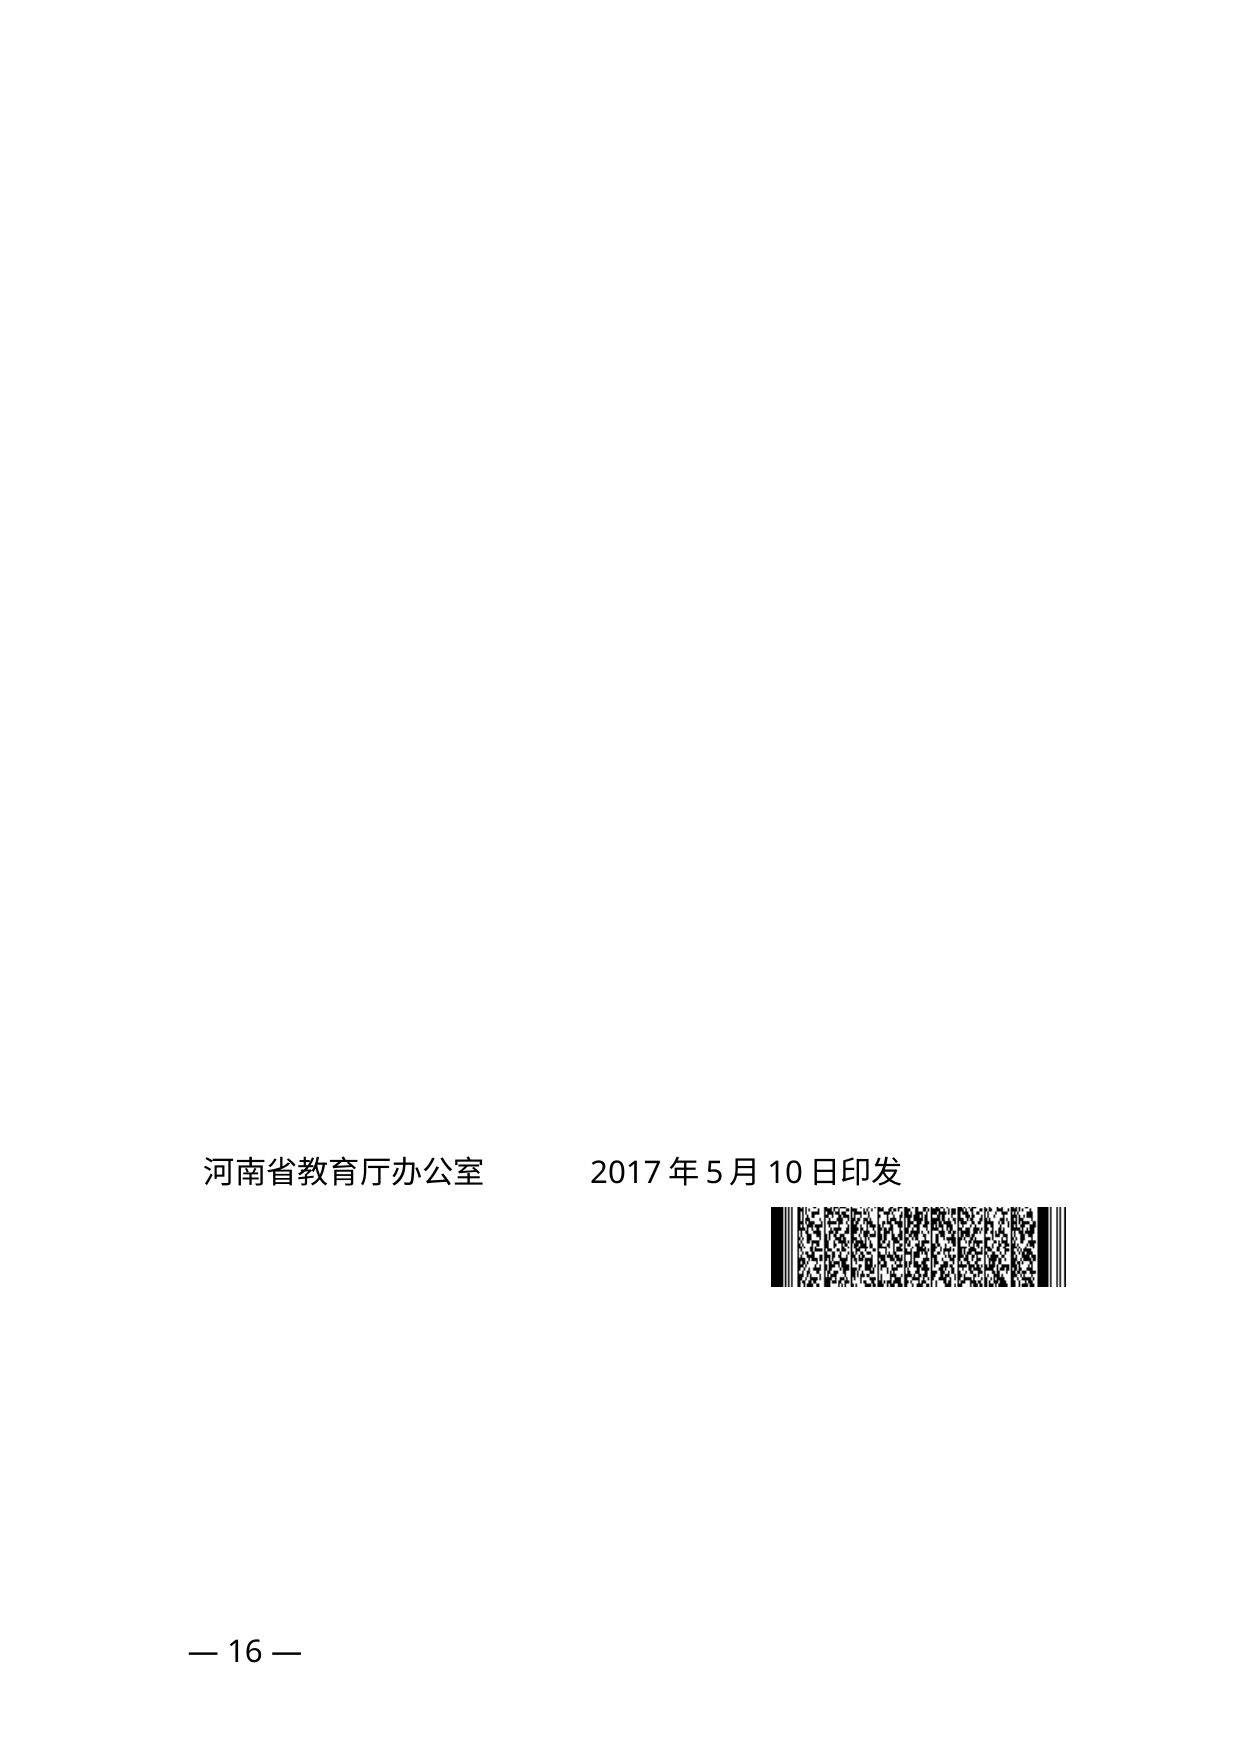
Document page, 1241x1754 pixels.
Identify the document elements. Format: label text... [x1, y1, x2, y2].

text 河南省教育厅办公室 2017年5月10日印发 [187, 1137, 1047, 1202]
picture [771, 1207, 1066, 1287]
